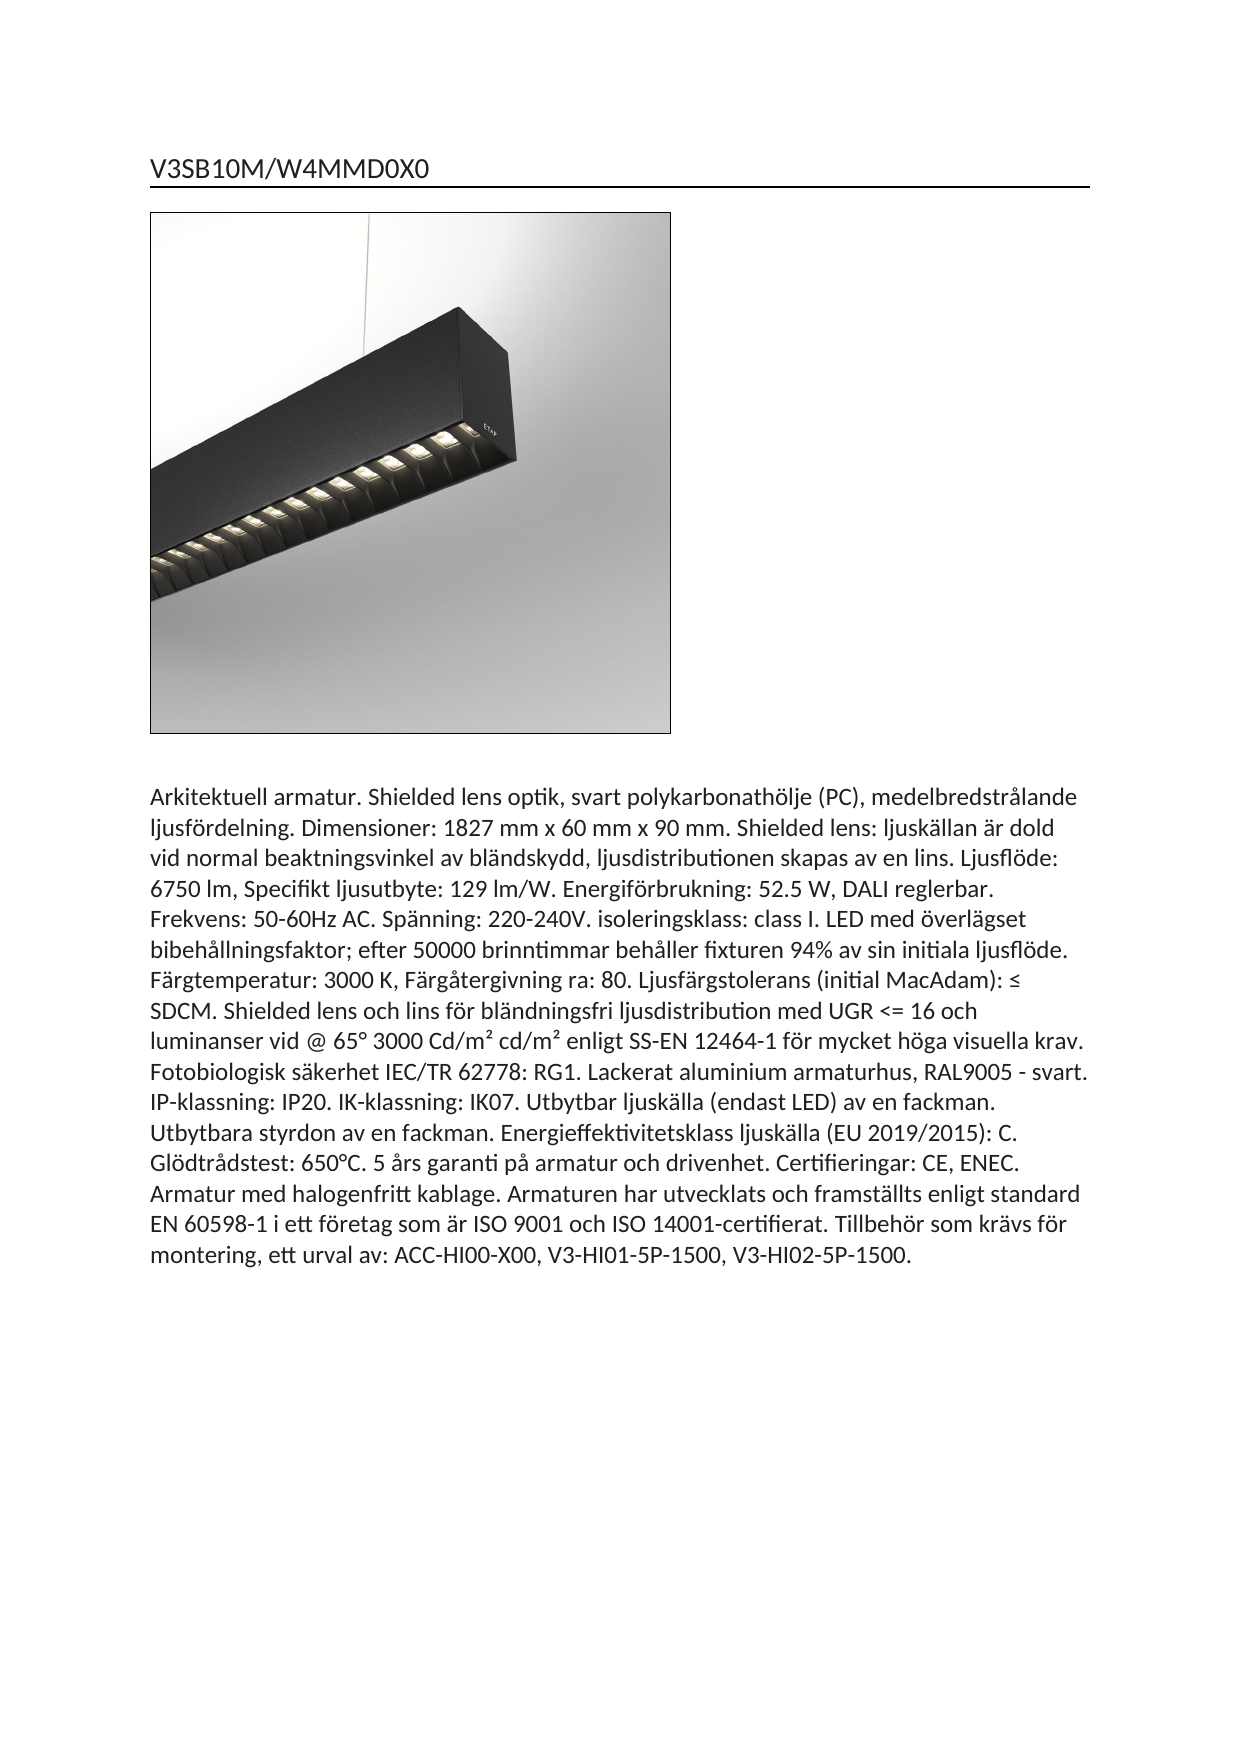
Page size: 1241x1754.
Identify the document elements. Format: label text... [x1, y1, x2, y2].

picture [151, 213, 670, 733]
text V3SB10M/W4MMD0X0 [150, 150, 1090, 186]
text Arkitektuell armatur. Shielded lens optik, svart polykarbonathölje (PC), medelbredstrålande ljusfördelning. Dimensioner: 1827 mm x 60 mm x 90 mm. Shielded lens: ljuskällan är dold vid normal beaktningsvinkel av bländskydd, ljusdistributionen skapas av en lins. Ljusflöde: 6750 lm, Specifikt ljusutbyte: 129 lm/W. Energiförbrukning: 52.5 W, DALI reglerbar. Frekvens: 50-60Hz AC. Spänning: 220-240V. isoleringsklass: class I. LED med överlägset bibehållningsfaktor; efter 50000 brinntimmar behåller fixturen 94% av sin initiala ljusflöde. Färgtemperatur: 3000 K, Färgåtergivning ra: 80. Ljusfärgstolerans (initial MacAdam): ≤ SDCM. Shielded lens och lins för bländningsfri ljusdistribution med UGR <= 16 och luminanser vid @ 65° 3000 Cd/m² cd/m² enligt SS-EN 12464-1 för mycket höga visuella krav. Fotobiologisk säkerhet IEC/TR 62778: RG1. Lackerat aluminium armaturhus, RAL9005 - svart. IP-klassning: IP20. IK-klassning: IK07. Utbytbar ljuskälla (endast LED) av en fackman. Utbytbara styrdon av en fackman. Energieffektivitetsklass ljuskälla (EU 2019/2015): C. Glödtrådstest: 650°C. 5 års garanti på armatur och drivenhet. Certifieringar: CE, ENEC. Armatur med halogenfritt kablage. Armaturen har utvecklats och framställts enligt standard EN 60598-1 i ett företag som är ISO 9001 och ISO 14001-certifierat. Tillbehör som krävs för montering, ett urval av: ACC-HI00-X00, V3-HI01-5P-1500, V3-HI02-5P-1500. [150, 781, 1090, 1269]
